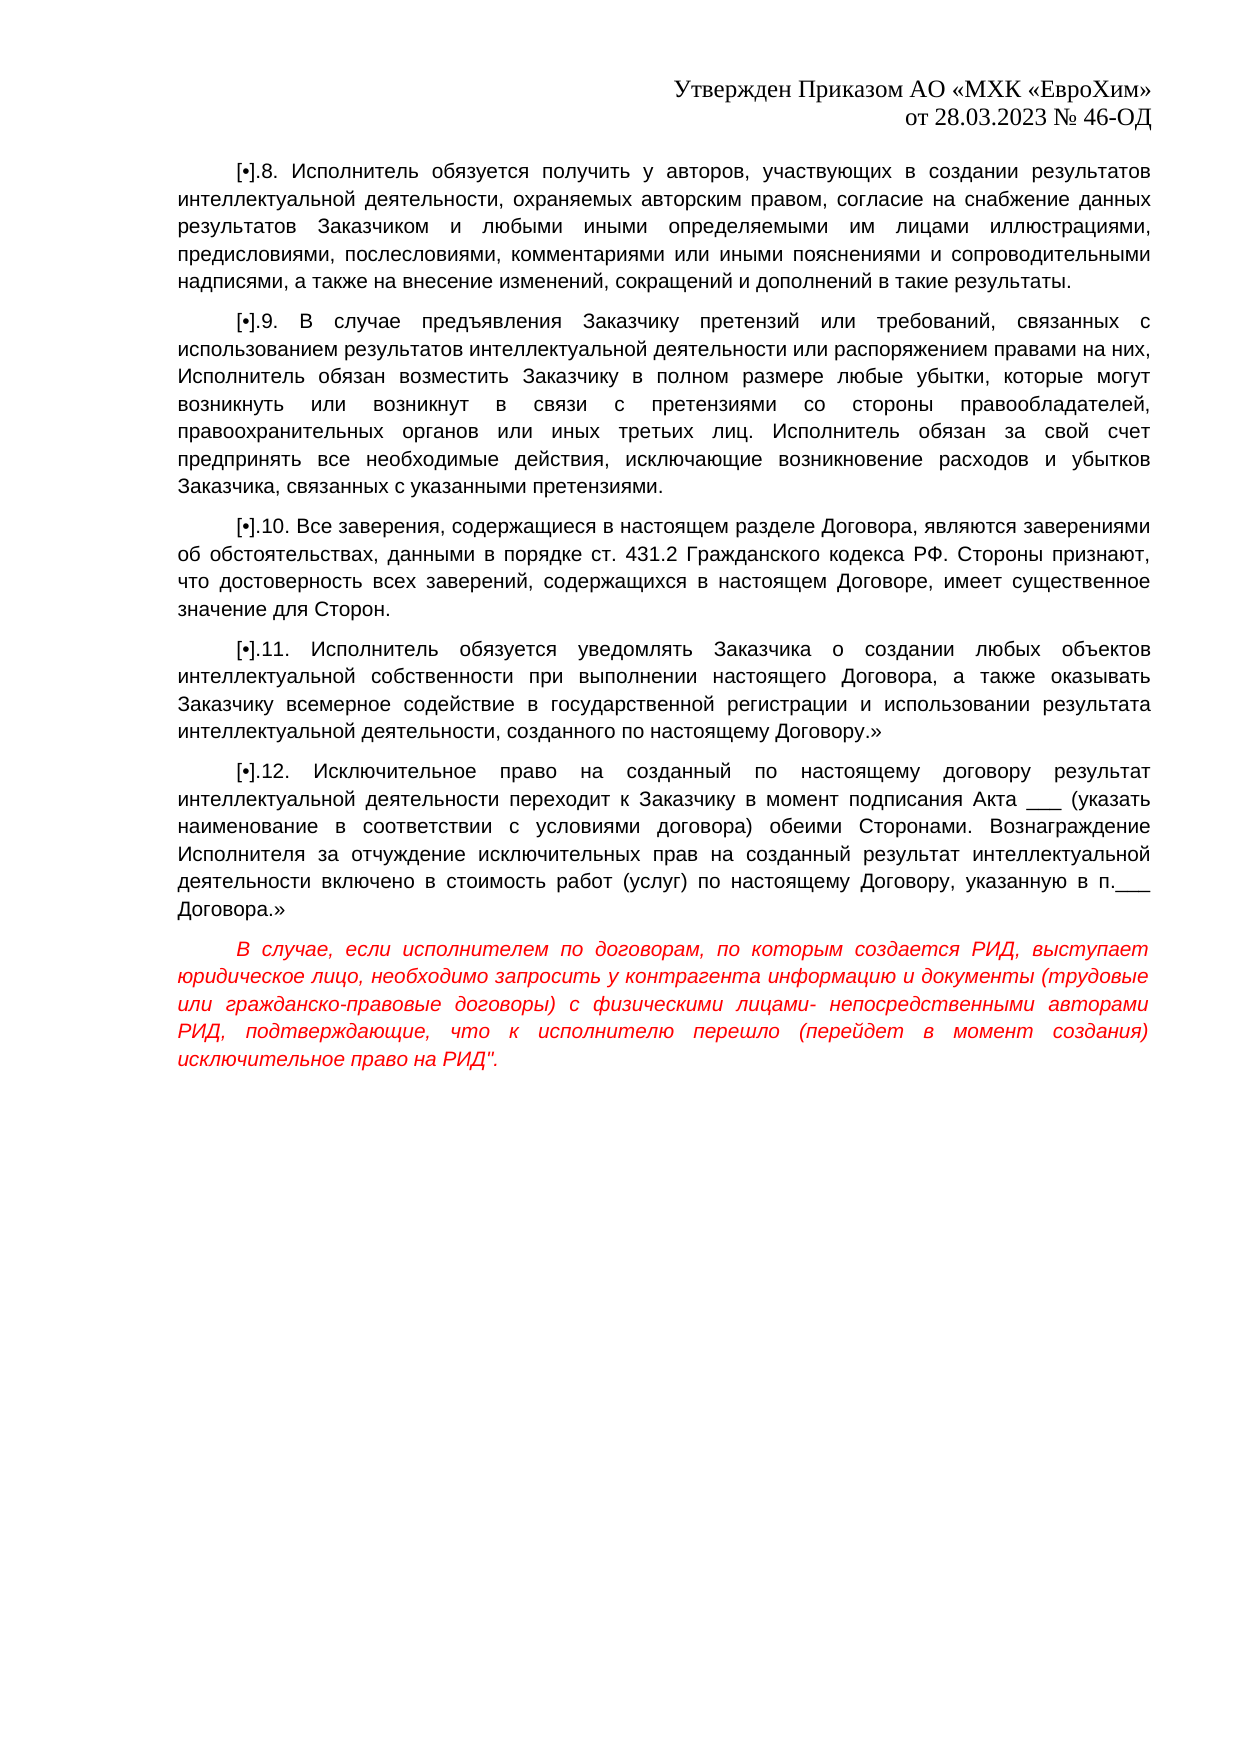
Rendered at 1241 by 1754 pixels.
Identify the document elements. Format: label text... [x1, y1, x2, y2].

text [•].9. В случае предъявления Заказчику претензий или требований, связанных с использованием результатов интеллектуальной деятельности или распоряжением правами на них, Исполнитель обязан возместить Заказчику в полном размере любые убытки, которые могут возникнуть или возникнут в связи с претензиями со стороны правообладателей, правоохранительных органов или иных третьих лиц. Исполнитель обязан за свой счет предпринять все необходимые действия, исключающие возникновение расходов и убытков Заказчика, связанных с указанными претензиями. [177, 309, 1152, 498]
text [•].11. Исполнитель обязуется уведомлять Заказчика о создании любых объектов интеллектуальной собственности при выполнении настоящего Договора, а также оказывать Заказчику всемерное содействие в государственной регистрации и использовании результата интеллектуальной деятельности, созданного по настоящему Договору.» [177, 637, 1152, 743]
text [•].10. Все заверения, содержащиеся в настоящем разделе Договора, являются заверениями об обстоятельствах, данными в порядке ст. 431.2 Гражданского кодекса РФ. Стороны признают, что достоверность всех заверений, содержащихся в настоящем Договоре, имеет существенное значение для Сторон. [177, 514, 1152, 621]
text В случае, если исполнителем по договорам, по которым создается РИД, выступает юридическое лицо, необходимо запросить у контрагента информацию и документы (трудовые или гражданско-правовые договоры) с физическими лицами- непосредственными авторами РИД, подтверждающие, что к исполнителю перешло (перейдет в момент создания) исключительное право на РИД". [177, 937, 1152, 1071]
text [•].12. Исключительное право на созданный по настоящему договору результат интеллектуальной деятельности переходит к Заказчику в момент подписания Акта ___ (указать наименование в соответствии с условиями договора) обеими Сторонами. Вознаграждение Исполнителя за отчуждение исключительных прав на созданный результат интеллектуальной деятельности включено в стоимость работ (услуг) по настоящему Договору, указанную в п.___ Договора.» [177, 759, 1152, 921]
text [•].8. Исполнитель обязуется получить у авторов, участвующих в создании результатов интеллектуальной деятельности, охраняемых авторским правом, согласие на снабжение данных результатов Заказчиком и любыми иными определяемыми им лицами иллюстрациями, предисловиями, послесловиями, комментариями или иными пояснениями и сопроводительными надписями, а также на внесение изменений, сокращений и дополнений в такие результаты. [177, 159, 1152, 293]
